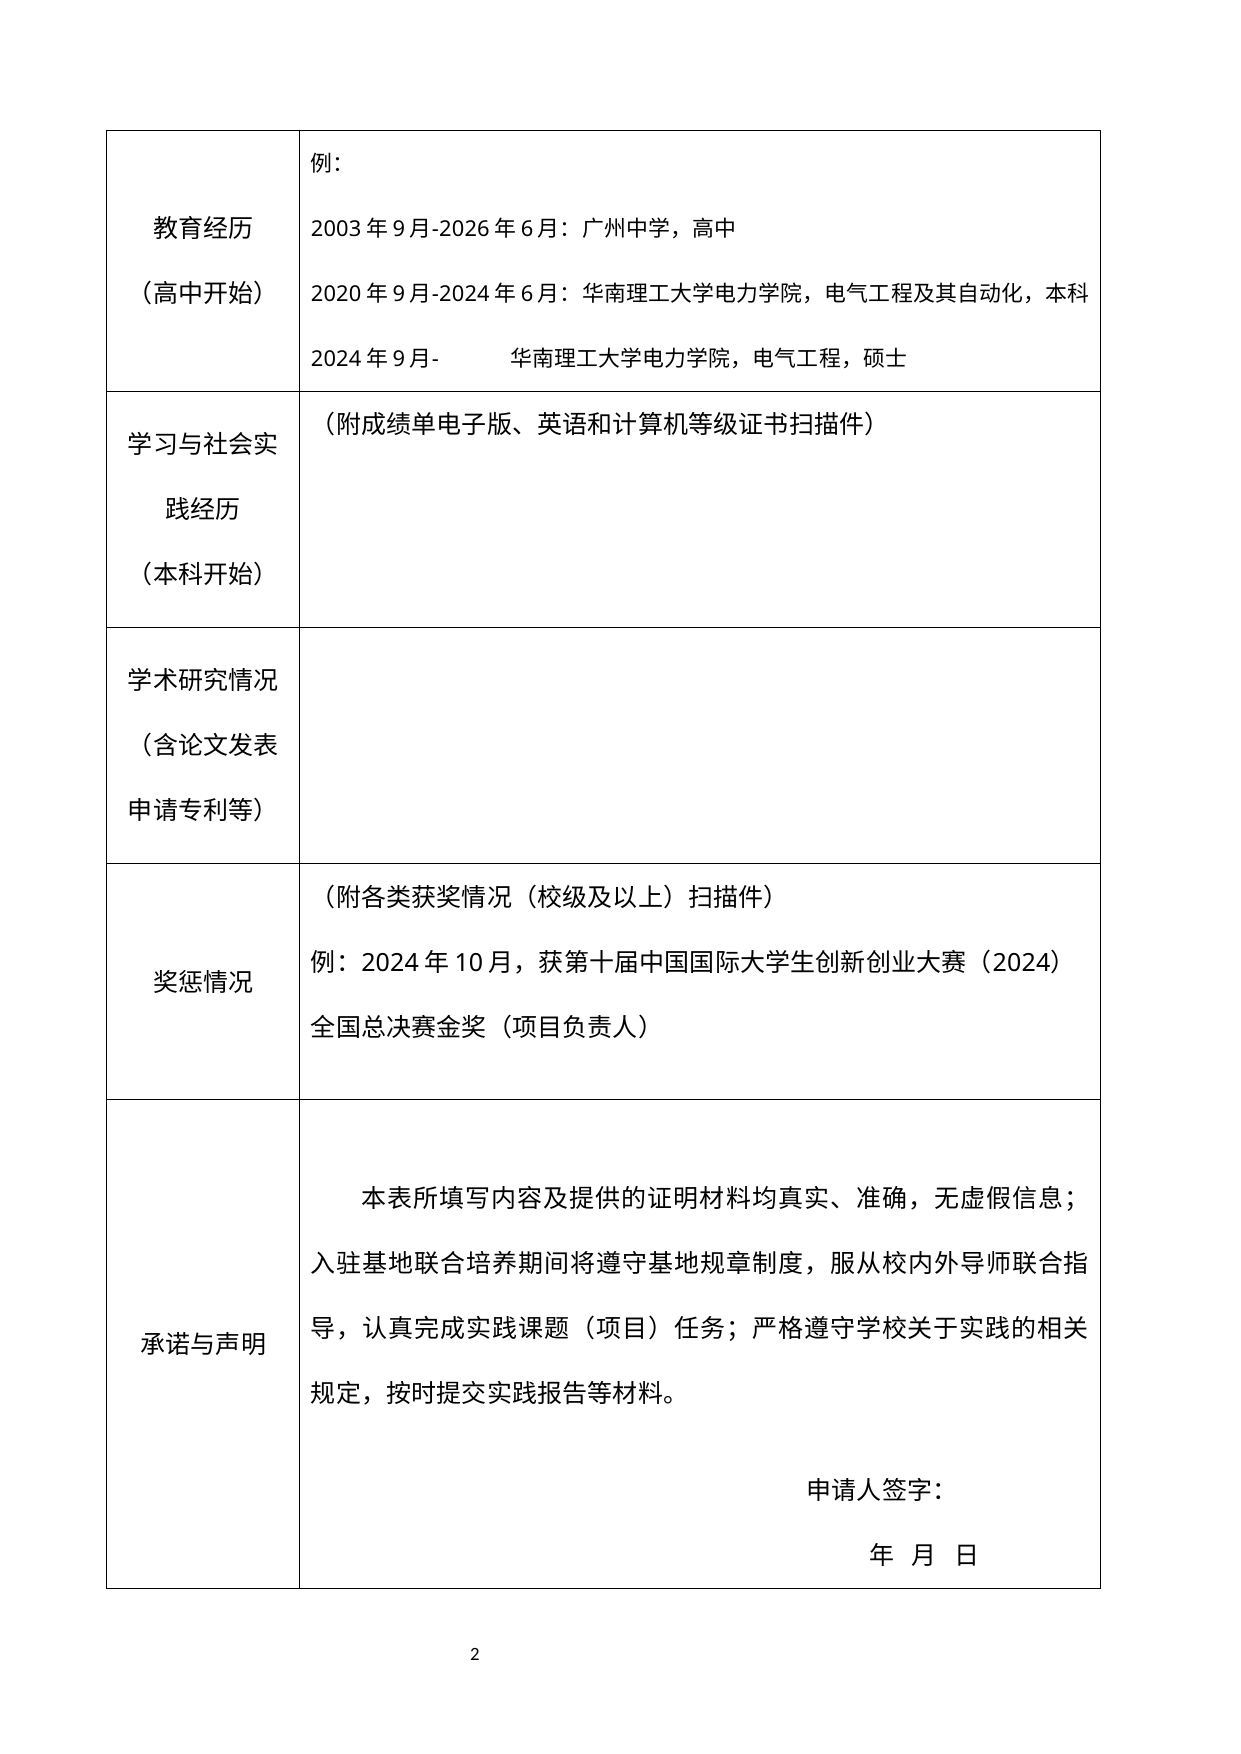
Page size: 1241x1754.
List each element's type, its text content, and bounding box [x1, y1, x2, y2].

table_cell 学术研究情况（含论文发表申请专利等） [107, 628, 299, 863]
table_cell （附成绩单电子版、英语和计算机等级证书扫描件） [300, 392, 1100, 627]
table_cell 例： 2003年9月-2026年6月：广州中学，高中 2020年9月-2024年6月：华南理工大学电力学院，电气工程及其自动化，本科 2024年9月- 华南理工大学电力学院，电气工程，硕士 [300, 131, 1100, 391]
table_cell 学习与社会实践经历 （本科开始） [107, 392, 299, 627]
table_cell 承诺与声明 [107, 1100, 299, 1588]
table_cell 奖惩情况 [107, 864, 299, 1099]
table_cell （附各类获奖情况（校级及以上）扫描件） 例：2024年10月，获第十届中国国际大学生创新创业大赛（2024）全国总决赛金奖（项目负责人） [300, 864, 1100, 1099]
table_cell [300, 628, 1100, 863]
table_cell 本表所填写内容及提供的证明材料均真实、准确，无虚假信息；入驻基地联合培养期间将遵守基地规章制度，服从校内外导师联合指导，认真完成实践课题（项目）任务；严格遵守学校关于实践的相关规定，按时提交实践报告等材料。 申请人签字： 年 月 日 [300, 1100, 1100, 1588]
table_cell 教育经历 （高中开始） [107, 131, 299, 391]
